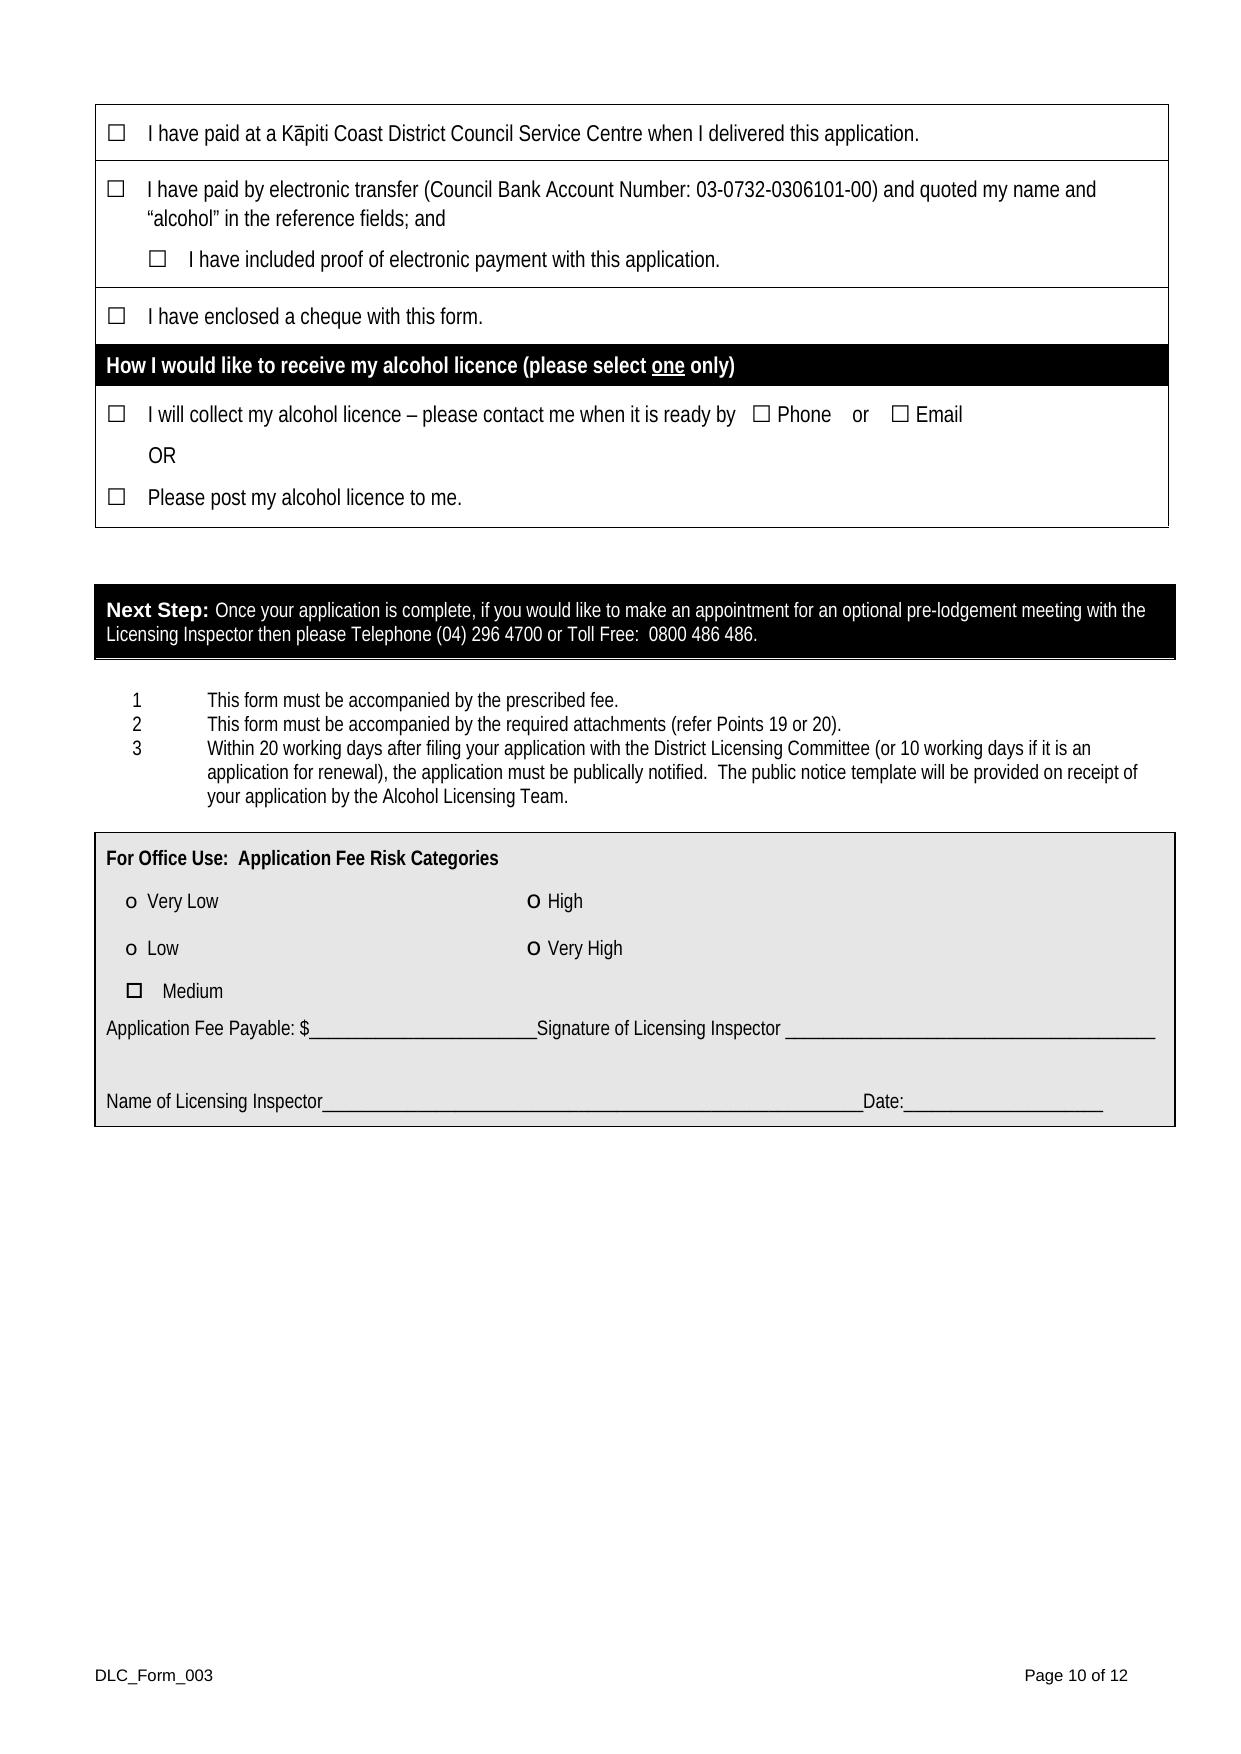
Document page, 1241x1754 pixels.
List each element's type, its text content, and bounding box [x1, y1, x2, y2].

table_cell ☐ I have enclosed a cheque with this form. [96, 288, 1168, 344]
table_header For Office Use: Application Fee Risk Categories o Very Low o High o Low o Very High Medium Application Fee Payable: $________________________Signature of Licensing Inspector _______________________________________ Name of Licensing Inspector_________________________________________________________Date:_____________________ [96, 833, 1174, 1126]
table_header Next Step: Once your application is complete, if you would like to make an appointment for an optional pre-lodgement meeting with the Licensing Inspector then please Telephone (04) 296 4700 or Toll Free: 0800 486 486. [96, 585, 1174, 658]
list Within 20 working days after filing your application with the District Licensing Committee (or 10 working days if it is an application for renewal), the application must be publically notified. The public notice template will be provided on receipt of your application by the Alcohol Licensing Team. [132, 736, 1146, 808]
table_cell How I would like to receive my alcohol licence (please select one only) [96, 345, 1168, 385]
list This form must be accompanied by the required attachments (refer Points 19 or 20). [132, 712, 1146, 736]
table_cell ☐ I have paid by electronic transfer (Council Bank Account Number: 03-0732-0306101-00) and quoted my name and “alcohol” in the reference fields; and ☐ I have included proof of electronic payment with this application. [96, 161, 1168, 287]
table_cell ☐ I have paid at a Kāpiti Coast District Council Service Centre when I delivered this application. [96, 105, 1168, 160]
table_cell ☐ I will collect my alcohol licence – please contact me when it is ready by ☐ Phone or ☐ Email OR ☐ Please post my alcohol licence to me. [96, 386, 1168, 526]
list This form must be accompanied by the prescribed fee. [132, 688, 1146, 712]
